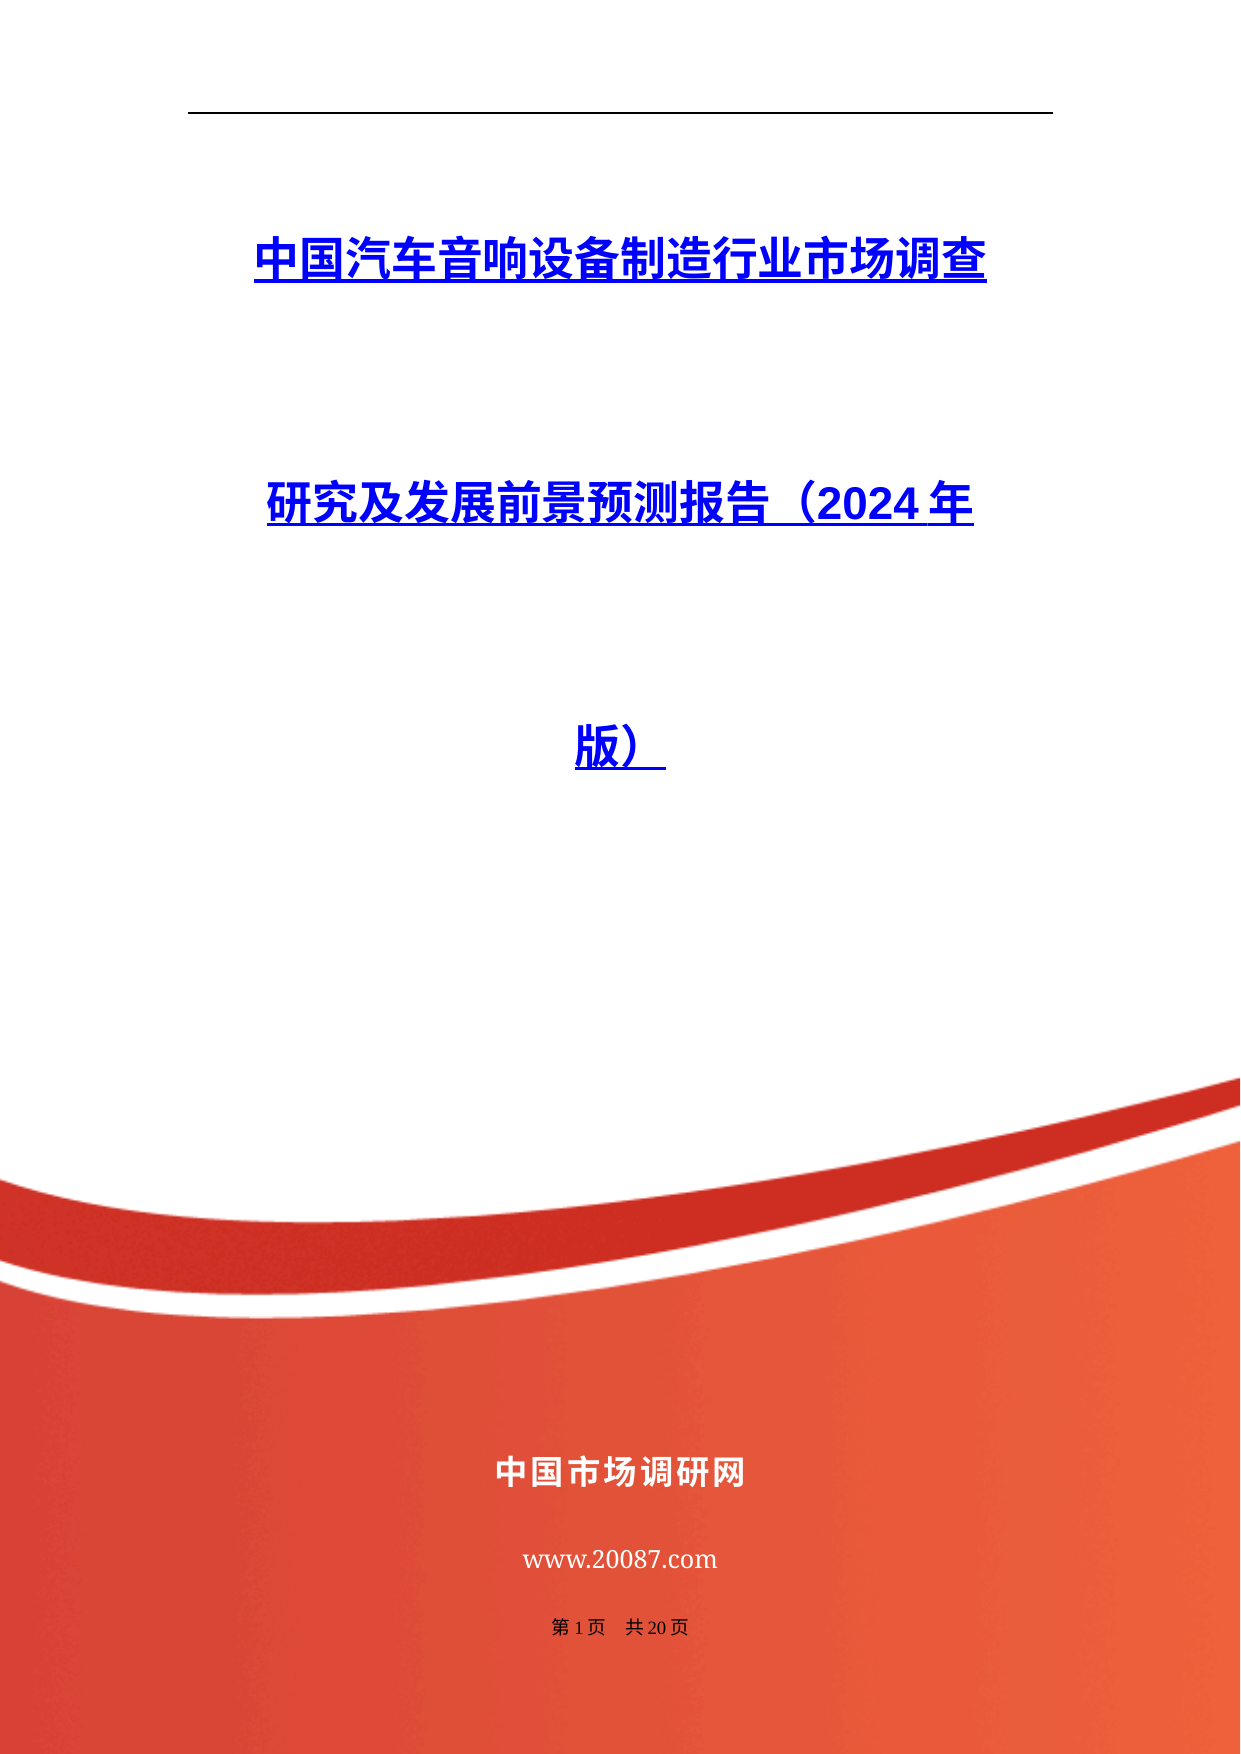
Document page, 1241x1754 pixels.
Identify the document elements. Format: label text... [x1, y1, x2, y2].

text www.20087.com [187, 1526, 1053, 1591]
subtitle 中国市场调研网 [187, 1437, 1053, 1502]
picture [0, 1006, 1241, 1754]
table_header 中国汽车音响设备制造行业市场调查研究及发展前景预测报告（2024年版） [188, 207, 1053, 871]
